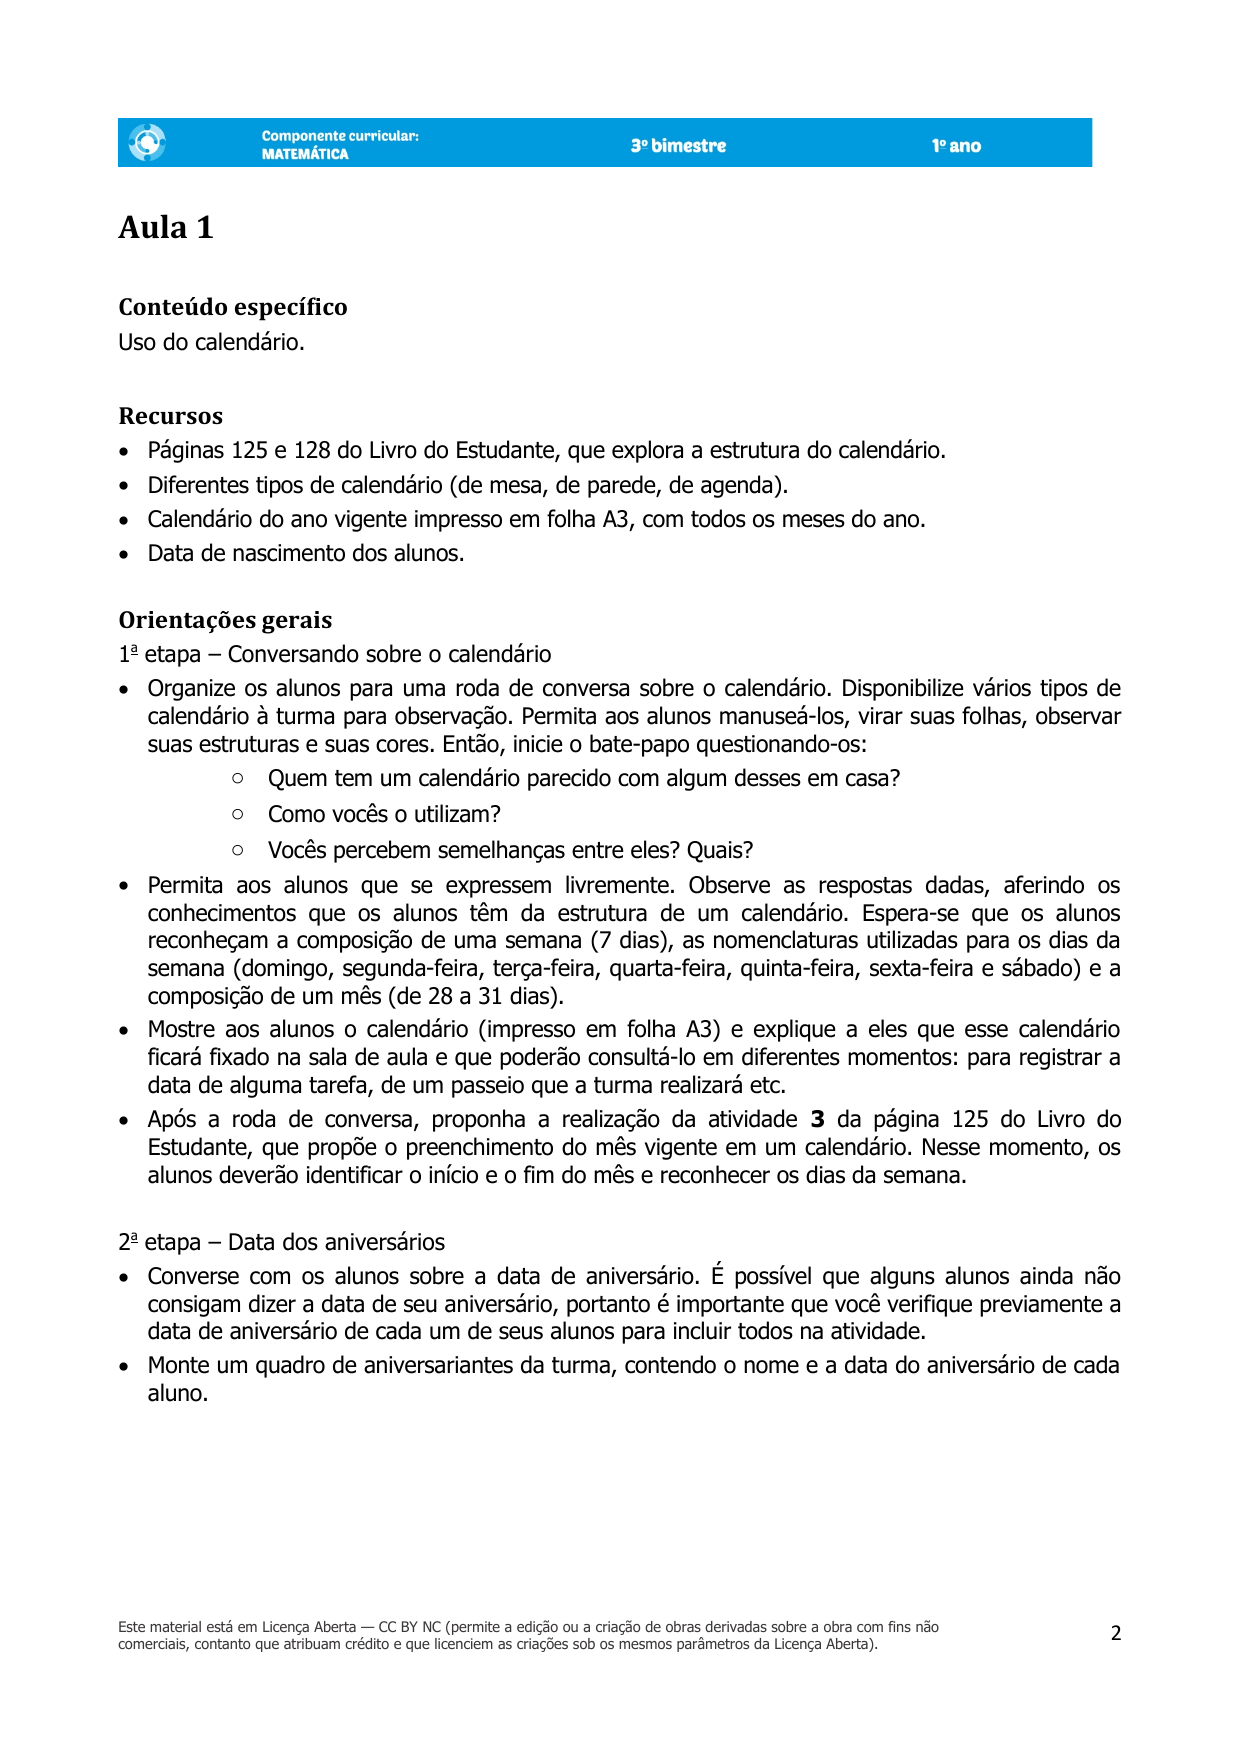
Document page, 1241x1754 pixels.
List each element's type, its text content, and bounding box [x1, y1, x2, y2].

list Como vocês o utilizam? [231, 798, 1122, 828]
picture [130, 125, 165, 160]
text Permita aos alunos que se expressem livremente. Observe as respostas dadas, aferindo os conhecimentos que os alunos têm da estrutura de um calendário. Espera-se que os alunos reconheçam a composição de uma semana (7 dias), as nomenclaturas utilizadas para os dias da semana (domingo, segunda-feira, terça-feira, quarta-feira, quinta-feira, sexta-feira e sábado) e a composição de um mês (de 28 a 31 dias). [118, 870, 1122, 1009]
picture [319, 149, 348, 159]
text Aula 1 [118, 207, 1122, 246]
text Páginas 125 e 128 do Livro do Estudante, que explora a estrutura do calendário. [118, 436, 1122, 464]
text Converse com os alunos sobre a data de aniversário. É possível que alguns alunos ainda não consigam dizer a data de seu aniversário, portanto é importante que você verifique previamente a data de aniversário de cada um de seus alunos para incluir todos na atividade. [118, 1261, 1122, 1344]
picture [263, 146, 319, 159]
text Calendário do ano vigente impresso em folha A3, com todos os meses do ano. [118, 504, 1122, 532]
picture [933, 139, 945, 152]
text 1a etapa – Conversando sobre o calendário [118, 639, 1122, 667]
picture [349, 131, 418, 141]
text Recursos [118, 401, 1122, 430]
text Data de nascimento dos alunos. [118, 538, 1122, 566]
picture [950, 142, 981, 152]
text Após a roda de conversa, proponha a realização da atividade 3 da página 125 do Livro do Estudante, que propõe o preenchimento do mês vigente em um calendário. Nesse momento, os alunos deverão identificar o início e o fim do mês e reconhecer os dias da semana. [118, 1104, 1122, 1188]
text Monte um quadro de aniversariantes da turma, contendo o nome e a data do aniversário de cada aluno. [118, 1351, 1122, 1406]
text Organize os alunos para uma roda de conversa sobre o calendário. Disponibilize vários tipos de calendário à turma para observação. Permita aos alunos manuseá-los, virar suas folhas, observar suas estruturas e suas cores. Então, inicie o bate-papo questionando-os: [118, 673, 1122, 757]
text Uso do calendário. [118, 327, 1122, 355]
picture [263, 131, 345, 143]
text Conteúdo específico [118, 292, 1122, 321]
list Vocês percebem semelhanças entre eles? Quais? [231, 834, 1122, 864]
text Mostre aos alunos o calendário (impresso em folha A3) e explique a eles que esse calendário ficará fixado na sala de aula e que poderão consultá-lo em diferentes momentos: para registrar a data de alguma tarefa, de um passeio que a turma realizará etc. [118, 1015, 1122, 1098]
text Diferentes tipos de calendário (de mesa, de parede, de agenda). [118, 470, 1122, 498]
text 2a etapa – Data dos aniversários [118, 1227, 1122, 1255]
picture [652, 138, 726, 152]
picture [632, 139, 647, 152]
text Orientações gerais [118, 604, 1122, 634]
list Quem tem um calendário parecido com algum desses em casa? [231, 763, 1122, 792]
